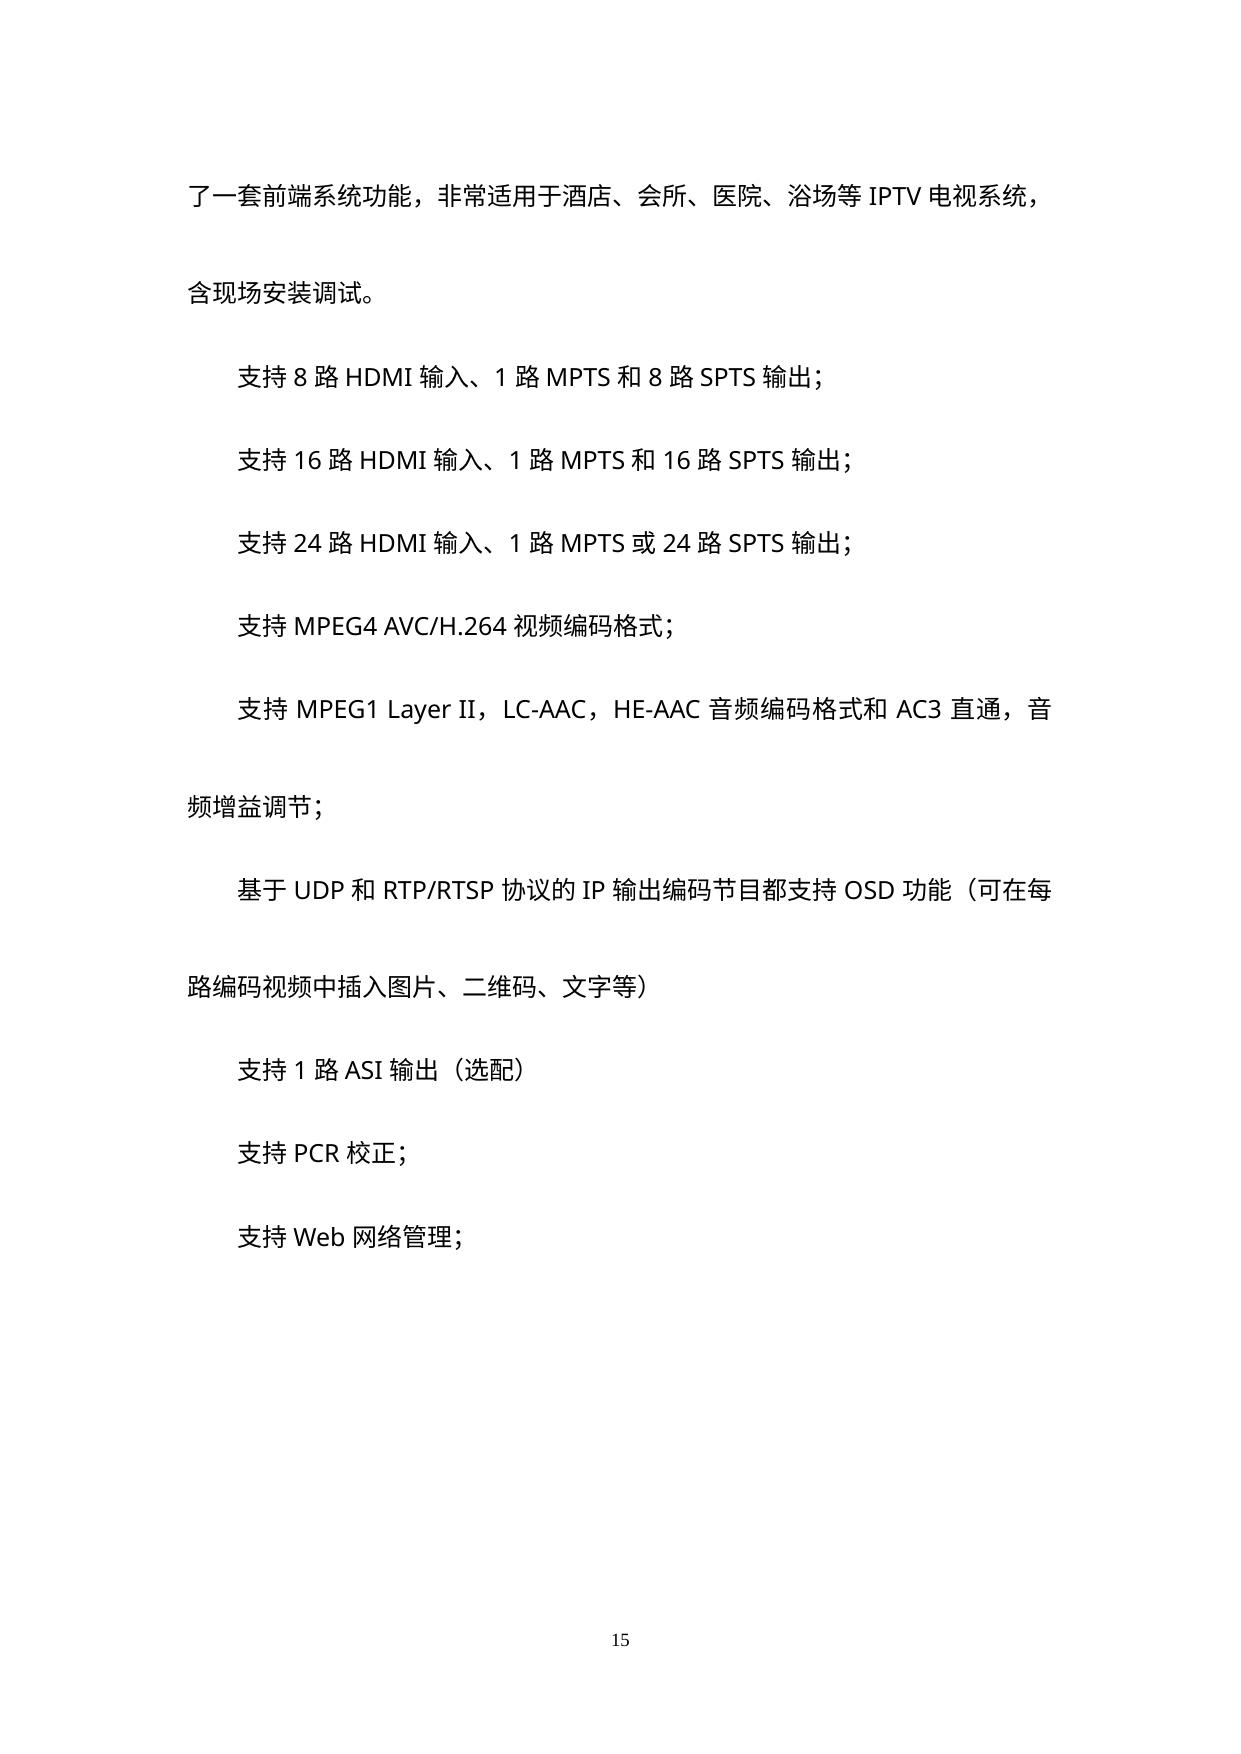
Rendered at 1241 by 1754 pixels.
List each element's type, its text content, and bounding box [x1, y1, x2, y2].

text 支持 PCR 校正； [187, 1119, 1053, 1184]
text 支持 1 路 ASI 输出（选配） [187, 1036, 1053, 1101]
text 支持 24 路 HDMI 输入、1 路 MPTS 或 24 路 SPTS 输出； [187, 509, 1053, 574]
text 支持 16 路 HDMI 输入、1 路 MPTS 和 16 路 SPTS 输出； [187, 426, 1053, 491]
text 基于 UDP 和 RTP/RTSP 协议的 IP 输出编码节目都支持 OSD 功能（可在每路编码视频中插入图片、二维码、文字等） [187, 856, 1053, 1018]
text 支持 MPEG1 Layer II，LC-AAC，HE-AAC 音频编码格式和 AC3 直通，音频增益调节； [187, 675, 1053, 838]
text 支持 Web 网络管理； [187, 1203, 1053, 1268]
text 支持 MPEG4 AVC/H.264 视频编码格式； [187, 592, 1053, 657]
text 支持 8 路 HDMI 输入、1 路 MPTS 和 8 路 SPTS 输出； [187, 343, 1053, 408]
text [187, 162, 1053, 324]
